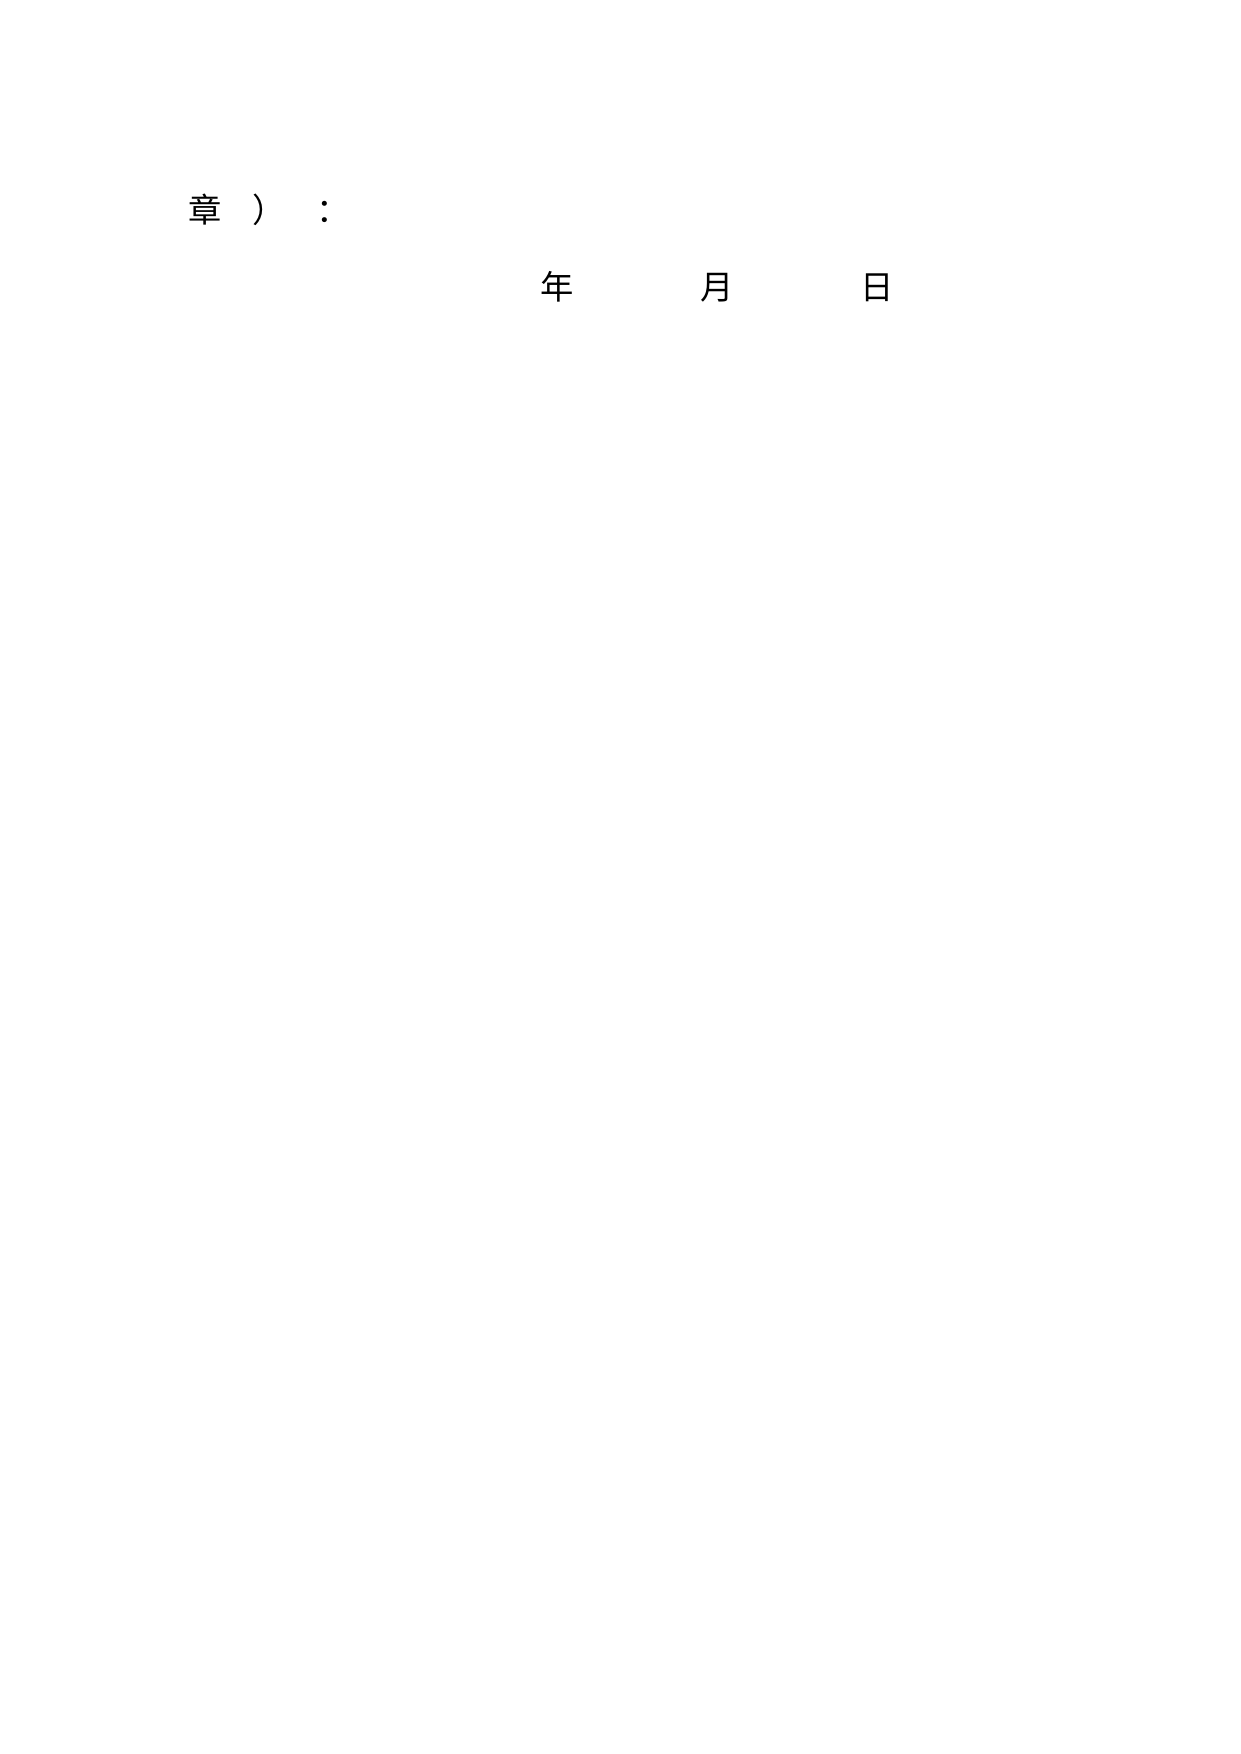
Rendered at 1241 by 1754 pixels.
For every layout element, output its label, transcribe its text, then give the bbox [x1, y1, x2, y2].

text 托管员或见证方（盖章）： [188, 177, 1052, 238]
text 年 月 日 [188, 254, 1052, 315]
